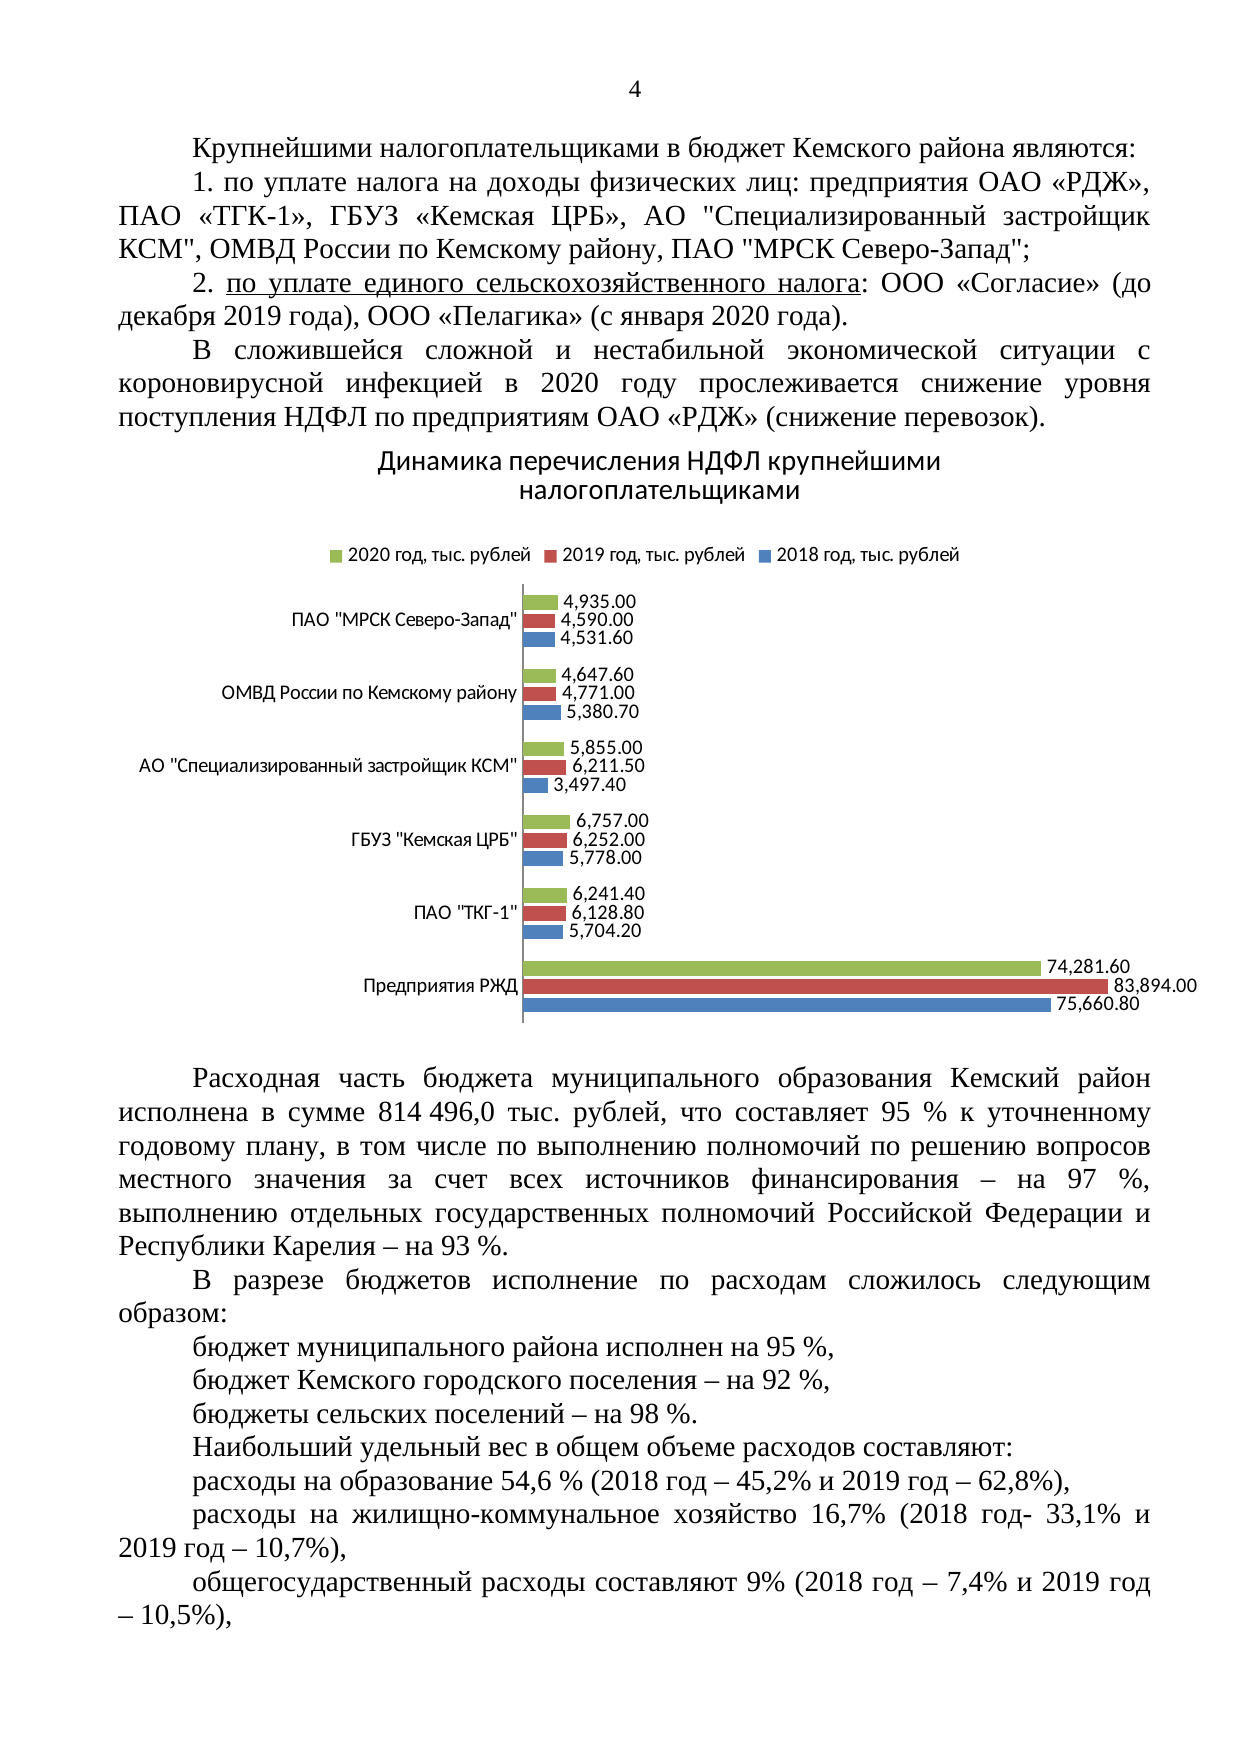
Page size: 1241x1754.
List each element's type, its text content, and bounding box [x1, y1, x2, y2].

text расходы на образование 54,6 % (2018 год – 45,2% и 2019 год – 62,8%), [118, 1463, 1152, 1497]
text В сложившейся сложной и нестабильной экономической ситуации с короновирусной инфекцией в 2020 году прослеживается снижение уровня поступления НДФЛ по предприятиям ОАО «РДЖ» (снижение перевозок). [118, 332, 1152, 432]
text Расходная часть бюджета муниципального образования Кемский район исполнена в сумме 814 496,0 тыс. рублей, что составляет 95 % к уточненному годовому плану, в том числе по выполнению полномочий по решению вопросов местного значения за счет всех источников финансирования – на 97 %, выполнению отдельных государственных полномочий Российской Федерации и Республики Карелия – на 93 %. [118, 1061, 1152, 1262]
text 1. по уплате налога на доходы физических лиц: предприятия ОАО «РДЖ», ПАО «ТГК-1», ГБУЗ «Кемская ЦРБ», АО "Специализированный застройщик КСМ", ОМВД России по Кемскому району, ПАО "МРСК Северо-Запад"; [118, 164, 1152, 265]
text В разрезе бюджетов исполнение по расходам сложилось следующим образом: [118, 1262, 1152, 1329]
text бюджеты сельских поселений – на 98 %. [118, 1396, 1152, 1429]
text бюджет муниципального района исполнен на 95 %, [118, 1329, 1152, 1362]
text Крупнейшими налогоплательщиками в бюджет Кемского района являются: [118, 131, 1152, 164]
text бюджет Кемского городского поселения – на 92 %, [118, 1362, 1152, 1396]
text Наибольший удельный вес в общем объеме расходов составляют: [118, 1429, 1152, 1463]
text общегосударственный расходы составляют 9% (2018 год – 7,4% и 2019 год – 10,5%), [118, 1564, 1152, 1631]
text 2. по уплате единого сельскохозяйственного налога: ООО «Согласие» (до декабря 2019 года), ООО «Пелагика» (с января 2020 года). [118, 265, 1152, 332]
text расходы на жилищно-коммунальное хозяйство 16,7% (2018 год- 33,1% и 2019 год – 10,7%), [118, 1497, 1152, 1564]
